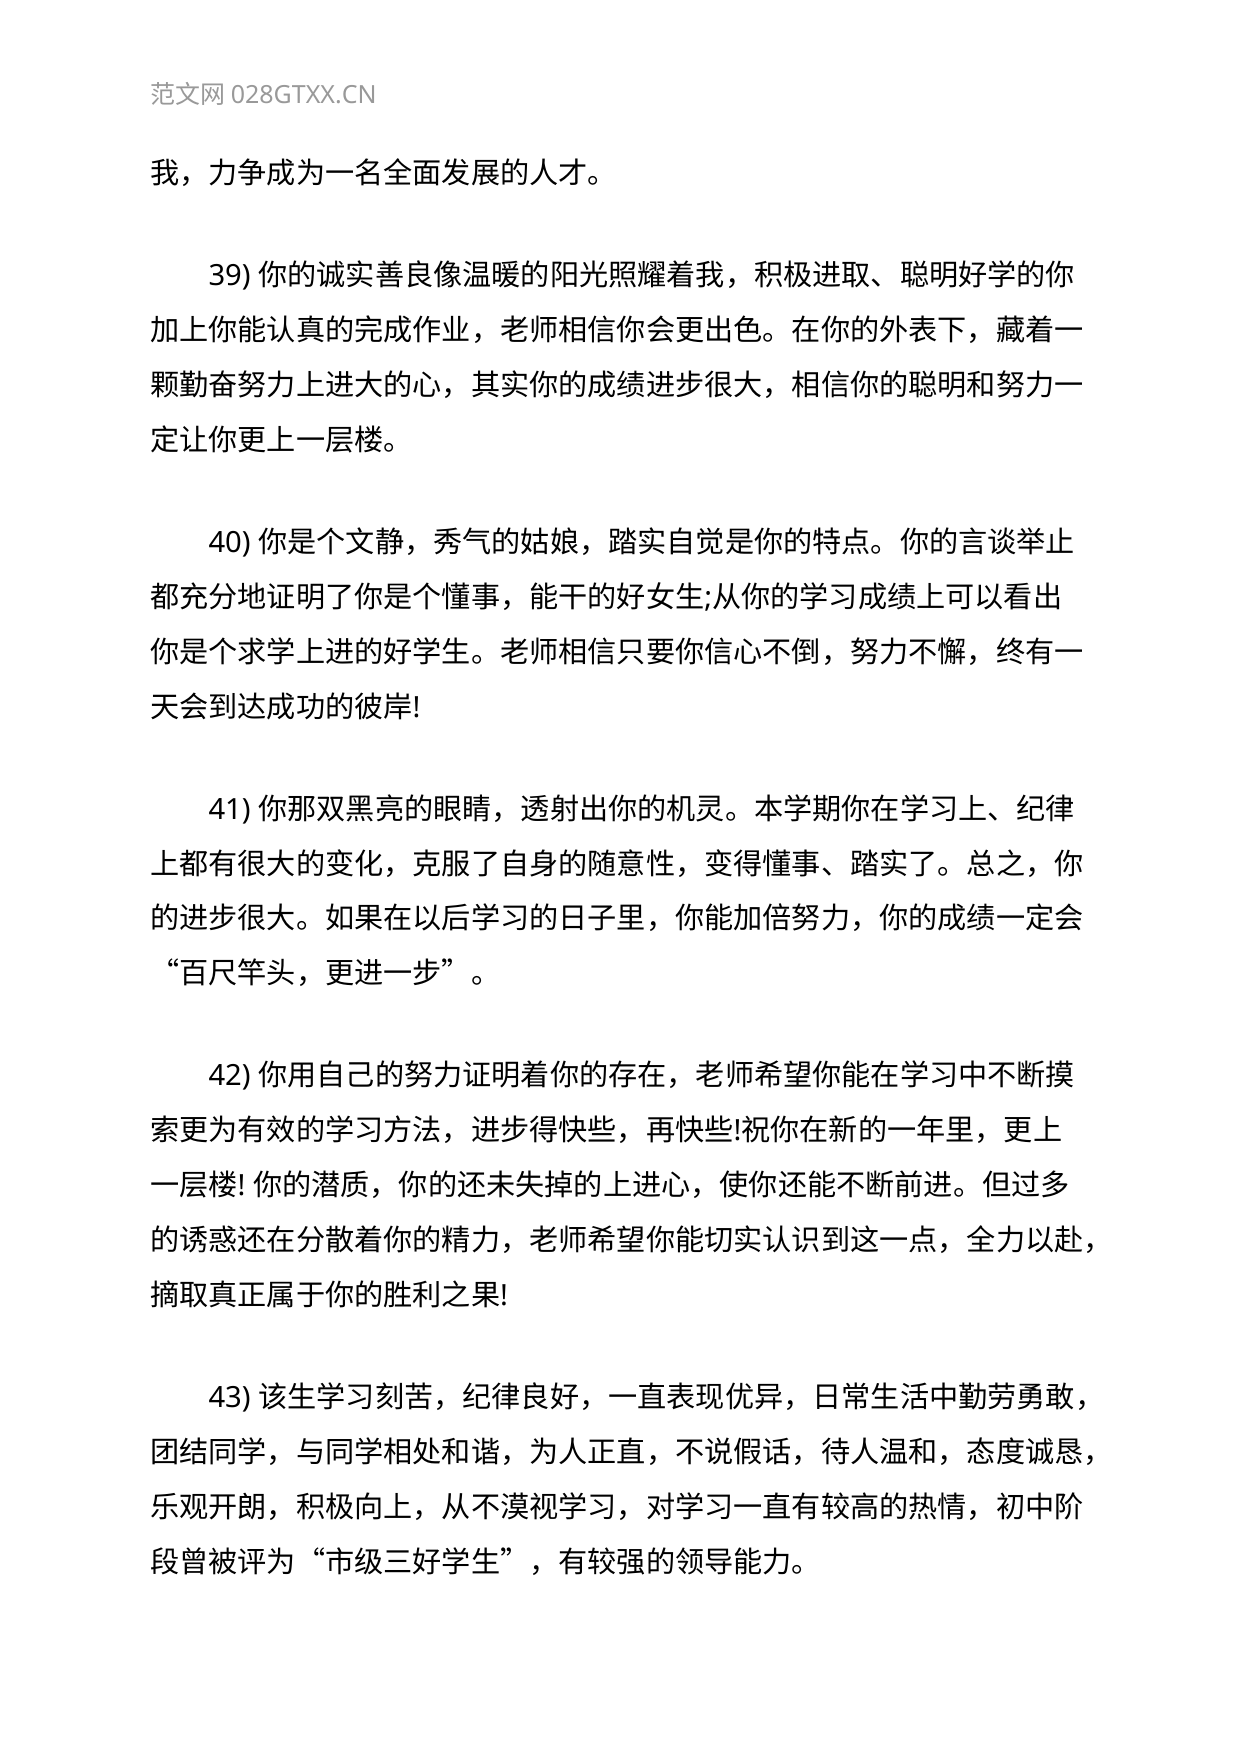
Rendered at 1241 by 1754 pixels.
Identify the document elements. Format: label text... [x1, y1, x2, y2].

text 39) 你的诚实善良像温暖的阳光照耀着我，积极进取、聪明好学的你加上你能认真的完成作业，老师相信你会更出色。在你的外表下，藏着一颗勤奋努力上进大的心，其实你的成绩进步很大，相信你的聪明和努力一定让你更上一层楼。 [150, 252, 1090, 459]
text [150, 150, 1090, 192]
text 42) 你用自己的努力证明着你的存在，老师希望你能在学习中不断摸索更为有效的学习方法，进步得快些，再快些!祝你在新的一年里，更上一层楼! 你的潜质，你的还未失掉的上进心，使你还能不断前进。但过多的诱惑还在分散着你的精力，老师希望你能切实认识到这一点，全力以赴，摘取真正属于你的胜利之果! [150, 1052, 1090, 1314]
text 43) 该生学习刻苦，纪律良好，一直表现优异，日常生活中勤劳勇敢，团结同学，与同学相处和谐，为人正直，不说假话，待人温和，态度诚恳，乐观开朗，积极向上，从不漠视学习，对学习一直有较高的热情，初中阶段曾被评为“市级三好学生”，有较强的领导能力。 [150, 1374, 1090, 1581]
text 41) 你那双黑亮的眼睛，透射出你的机灵。本学期你在学习上、纪律上都有很大的变化，克服了自身的随意性，变得懂事、踏实了。总之，你的进步很大。如果在以后学习的日子里，你能加倍努力，你的成绩一定会“百尺竿头，更进一步”。 [150, 785, 1090, 992]
text 40) 你是个文静，秀气的姑娘，踏实自觉是你的特点。你的言谈举止都充分地证明了你是个懂事，能干的好女生;从你的学习成绩上可以看出你是个求学上进的好学生。老师相信只要你信心不倒，努力不懈，终有一天会到达成功的彼岸! [150, 518, 1090, 726]
